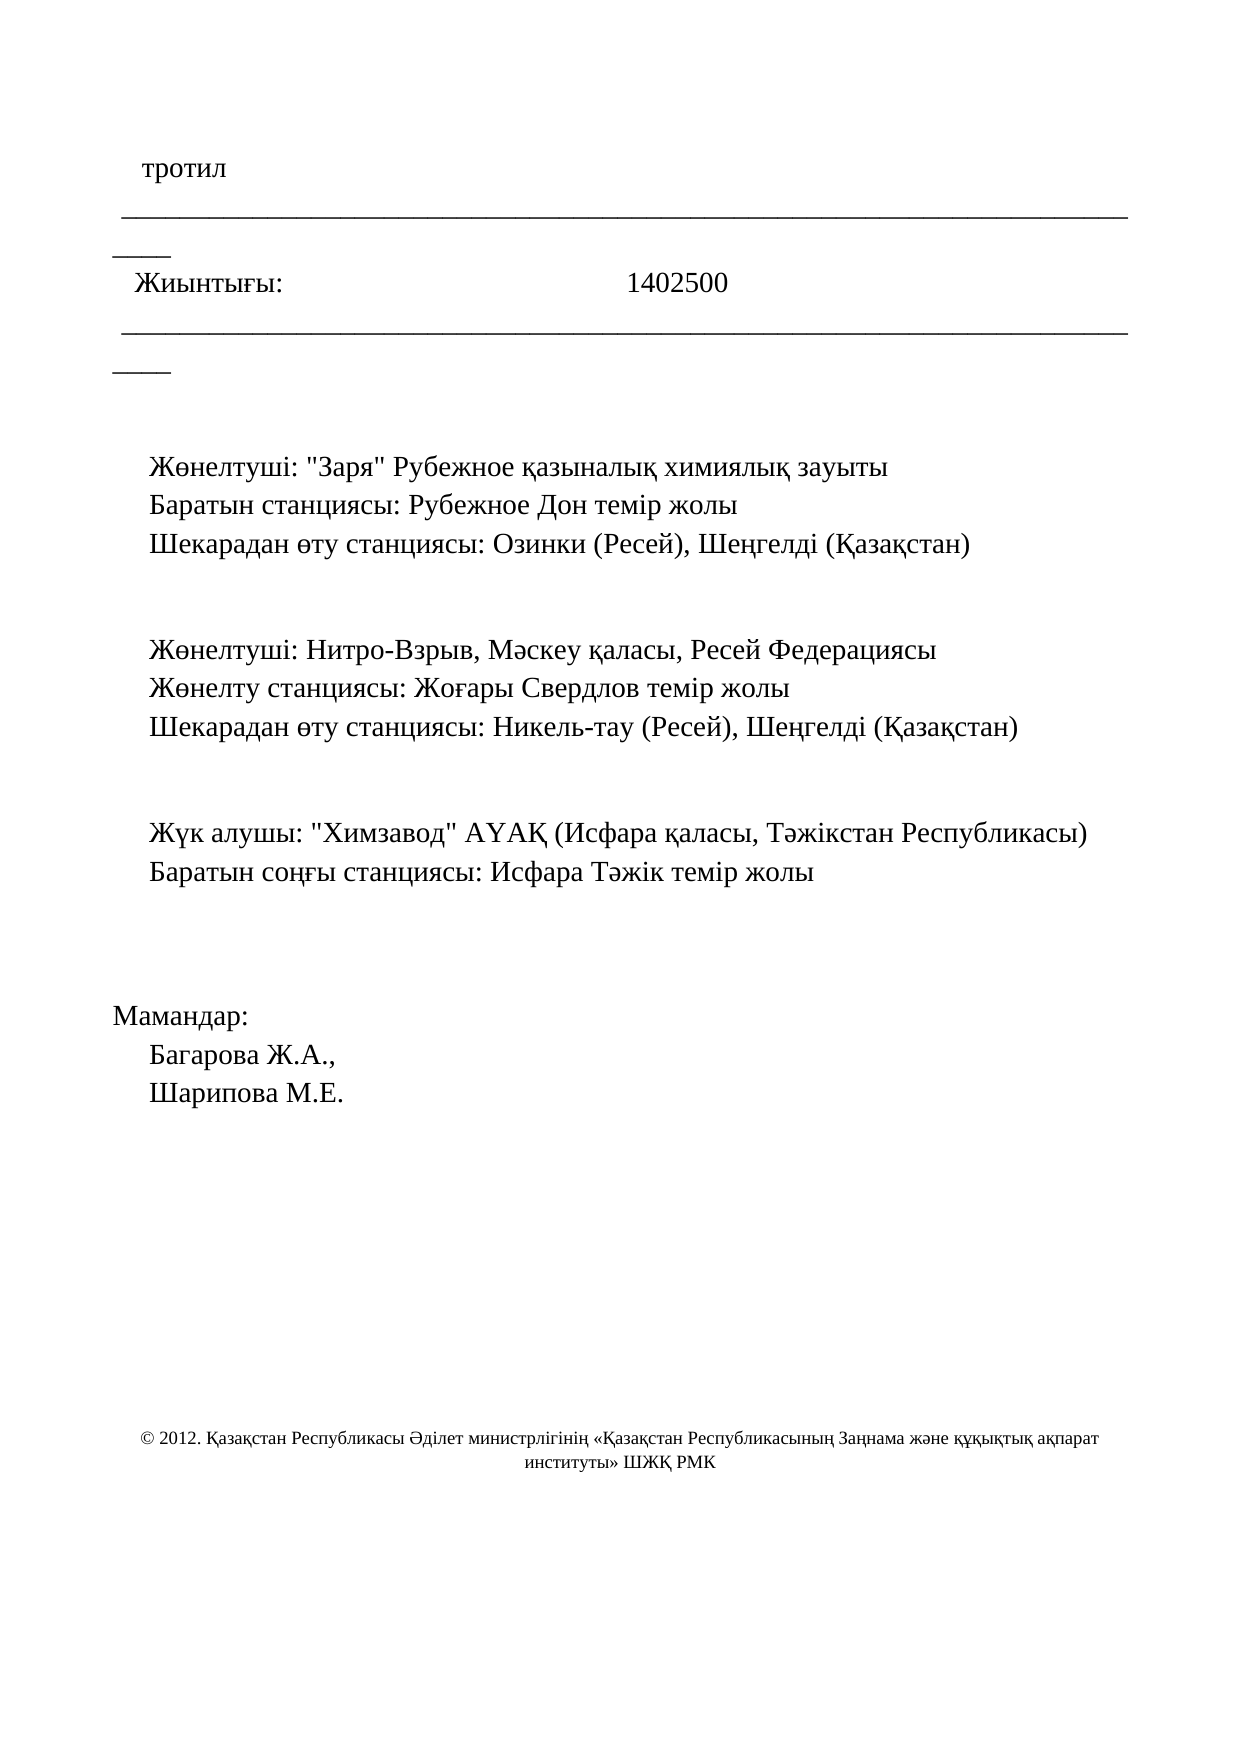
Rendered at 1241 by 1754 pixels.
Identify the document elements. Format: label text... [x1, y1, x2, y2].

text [112, 304, 1128, 376]
text Жүк алушы: "Химзавод" АҮАҚ (Исфара қаласы, Тәжікстан Республикасы) [112, 815, 1128, 849]
text © 2012. Қазақстан Республикасы Әділет министрлігінің «Қазақстан Республикасының Заңнама және құқықтық ақпарат институты» ШЖҚ РМК [112, 1427, 1128, 1473]
text Мамандар: [112, 998, 1128, 1032]
text Жиынтығы: 1402500 [112, 266, 1128, 299]
text Баратын соңғы станциясы: Исфара Тәжік темір жолы [112, 854, 1128, 887]
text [112, 188, 1128, 261]
text Баратын станциясы: Рубежное Дон темір жолы [112, 487, 1128, 521]
text Шарипова М.Е. [112, 1076, 1128, 1109]
text Шекарадан өту станциясы: Никель-тау (Ресей), Шеңгелді (Қазақстан) [112, 709, 1128, 743]
text Жөнелтуші: Нитро-Взрыв, Мәскеу қаласы, Ресей Федерациясы [112, 632, 1128, 666]
text Жөнелту станциясы: Жоғары Свердлов темір жолы [112, 671, 1128, 704]
text Шекарадан өту станциясы: Озинки (Ресей), Шеңгелді (Қазақстан) [112, 526, 1128, 559]
text Жөнелтуші: "Заря" Рубежное қазыналық химиялық зауыты [112, 449, 1128, 482]
text Багарова Ж.А., [112, 1037, 1128, 1071]
text тротил [112, 150, 1128, 183]
